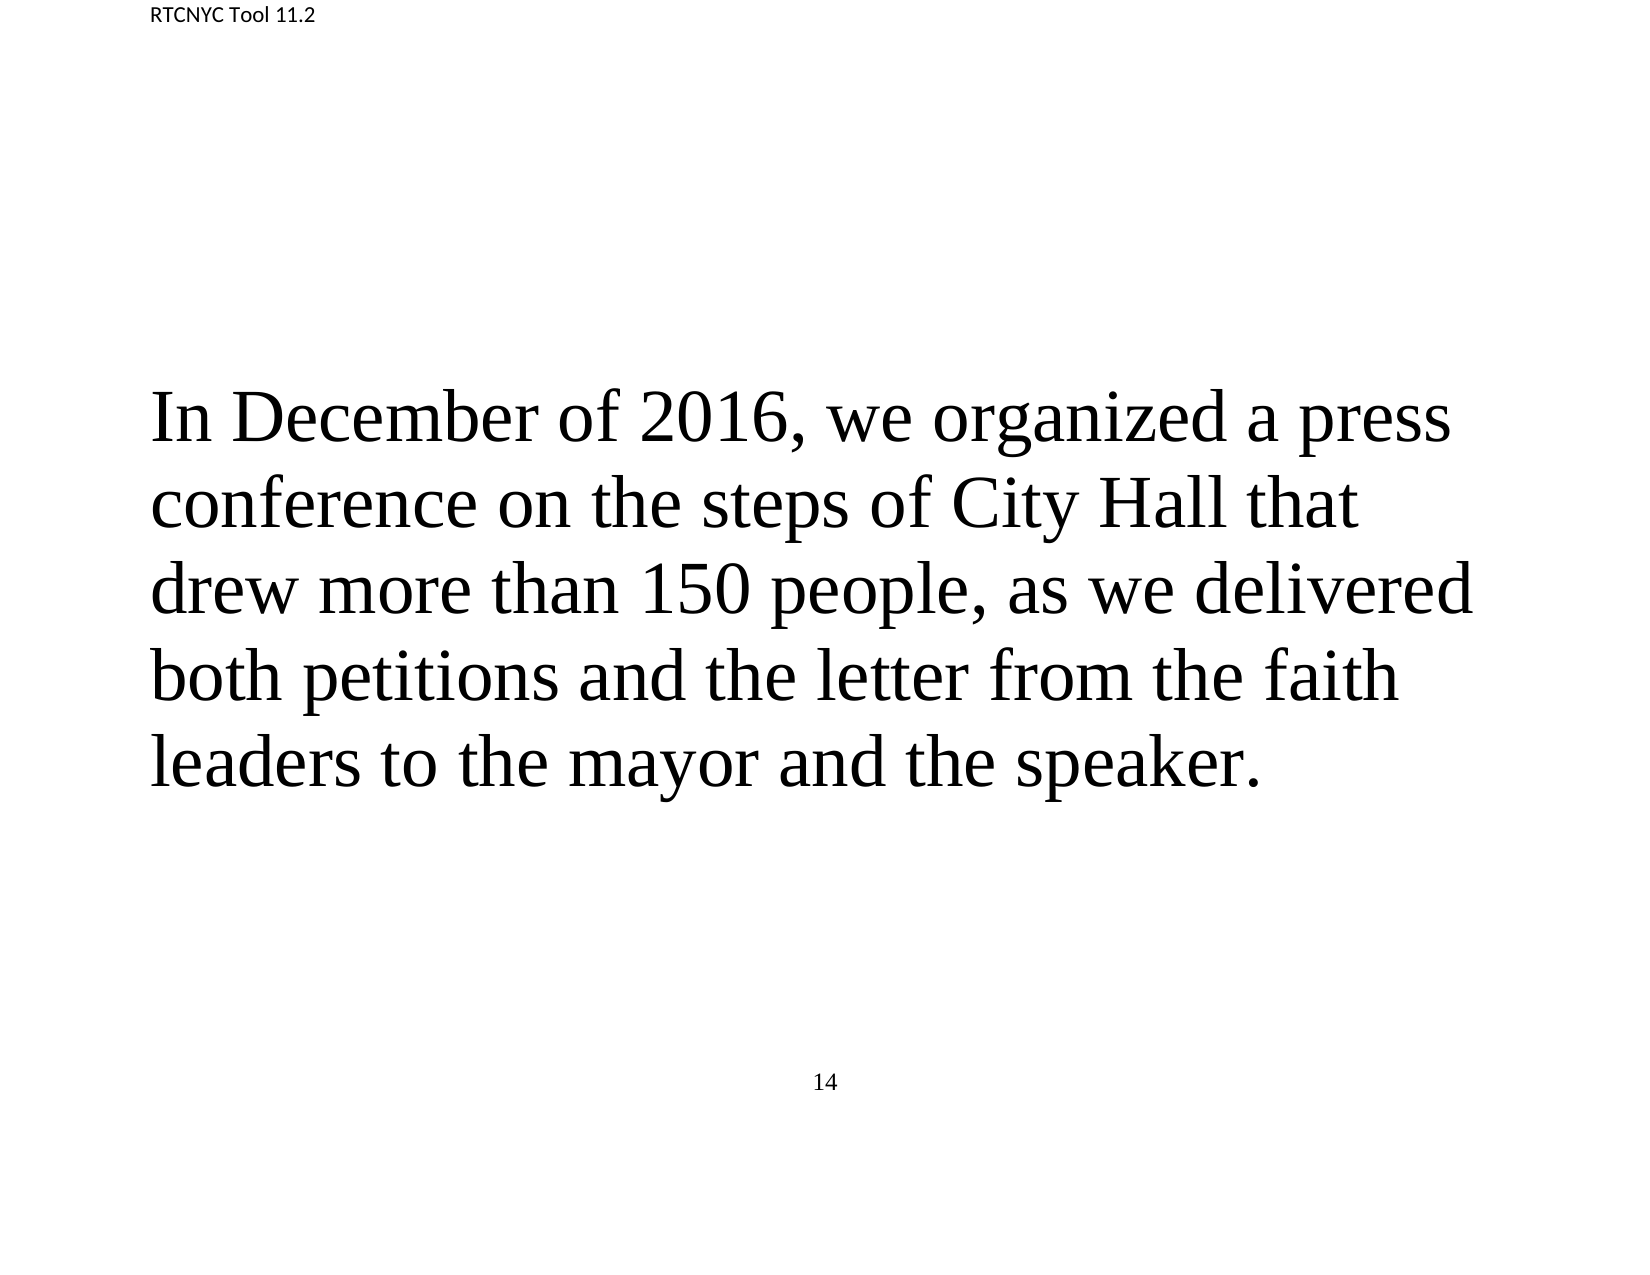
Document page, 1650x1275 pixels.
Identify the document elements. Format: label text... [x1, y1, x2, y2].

text In December of 2016, we organized a press conference on the steps of City Hall that drew more than 150 people, as we delivered both petitions and the letter from the faith leaders to the mayor and the speaker. [150, 371, 1500, 802]
